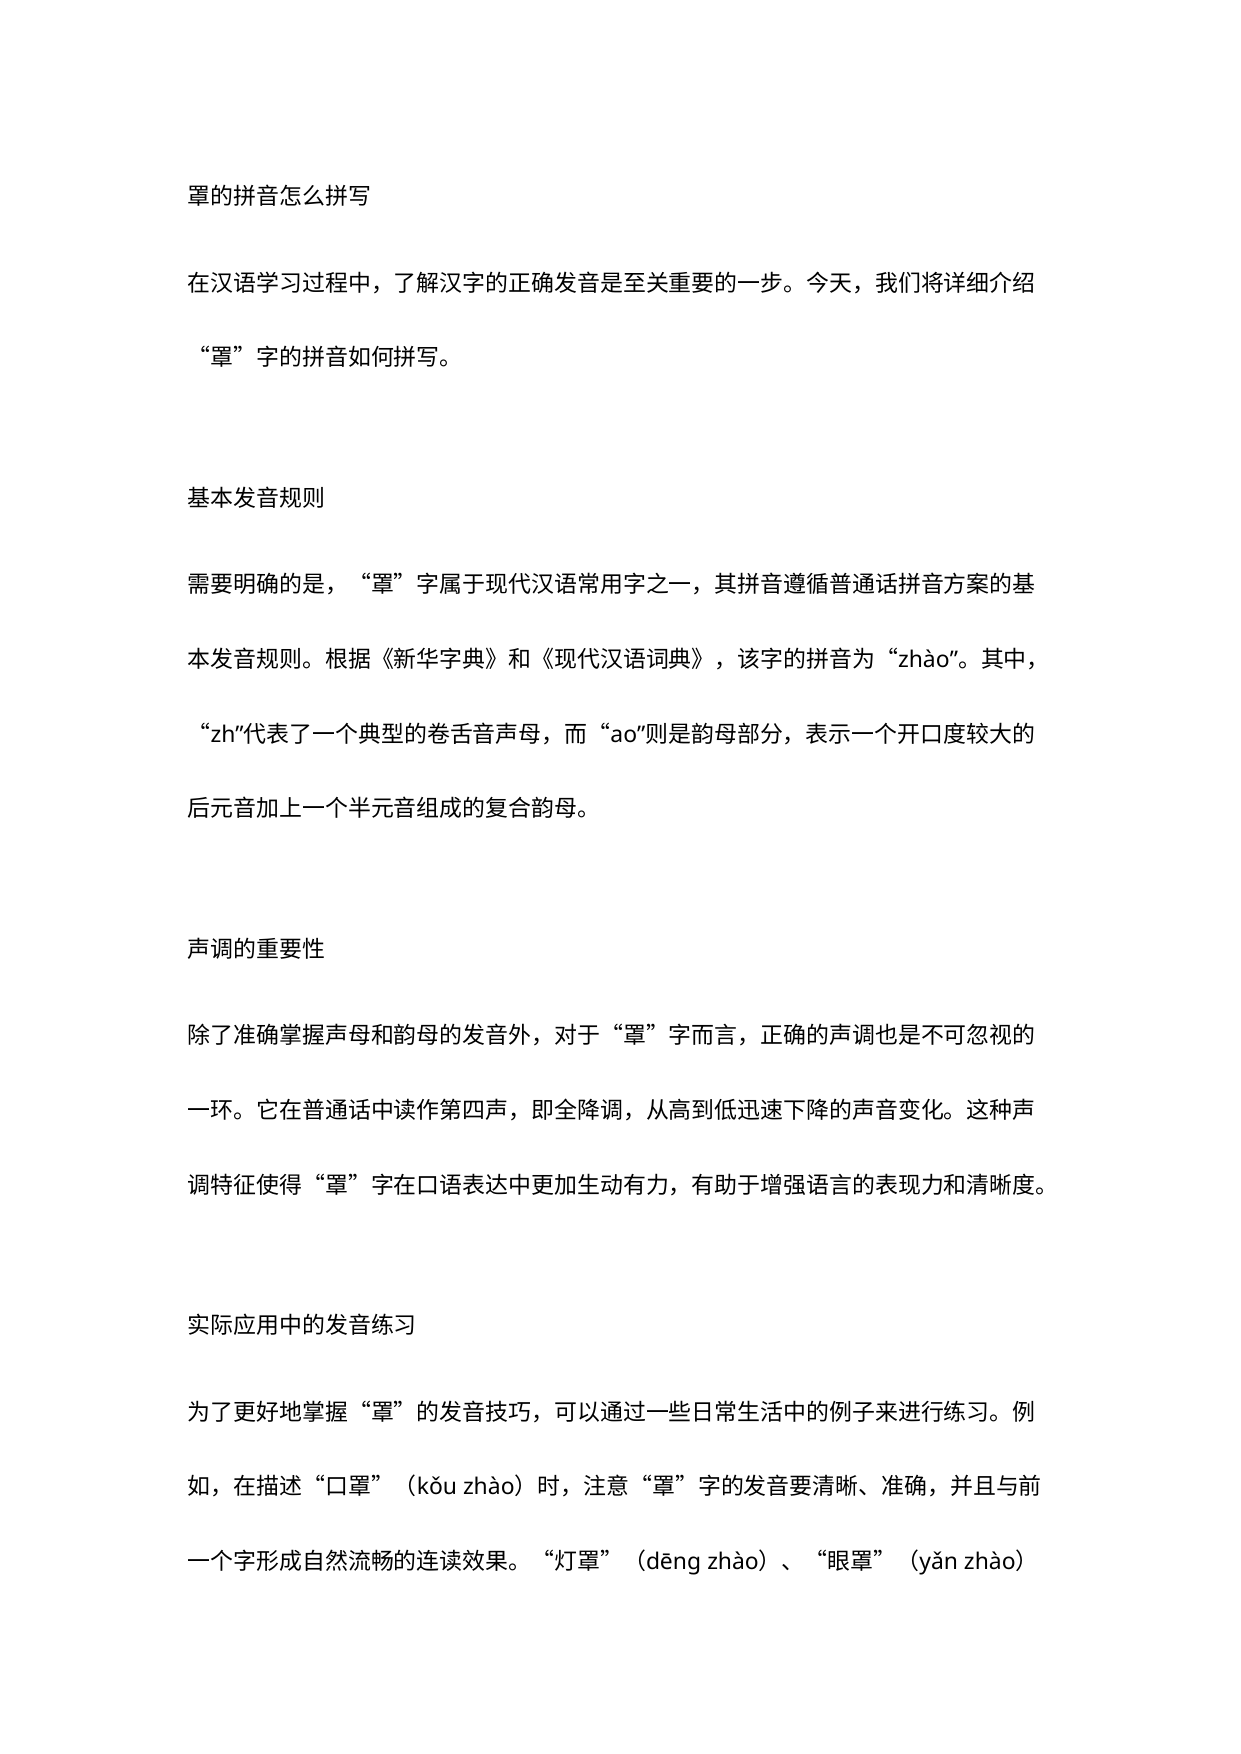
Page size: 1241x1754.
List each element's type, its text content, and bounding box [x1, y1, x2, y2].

text 实际应用中的发音练习 [187, 1291, 1053, 1356]
text 罩的拼音怎么拼写 [187, 162, 1053, 227]
text 在汉语学习过程中，了解汉字的正确发音是至关重要的一步。今天，我们将详细介绍“罩”字的拼音如何拼写。 [187, 248, 1053, 388]
text 需要明确的是，“罩”字属于现代汉语常用字之一，其拼音遵循普通话拼音方案的基本发音规则。根据《新华字典》和《现代汉语词典》，该字的拼音为“zhào”。其中，“zh”代表了一个典型的卷舌音声母，而“ao”则是韵母部分，表示一个开口度较大的后元音加上一个半元音组成的复合韵母。 [187, 550, 1053, 839]
text 声调的重要性 [187, 915, 1053, 980]
text 基本发音规则 [187, 464, 1053, 529]
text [187, 1378, 1053, 1592]
text 除了准确掌握声母和韵母的发音外，对于“罩”字而言，正确的声调也是不可忽视的一环。它在普通话中读作第四声，即全降调，从高到低迅速下降的声音变化。这种声调特征使得“罩”字在口语表达中更加生动有力，有助于增强语言的表现力和清晰度。 [187, 1001, 1053, 1216]
